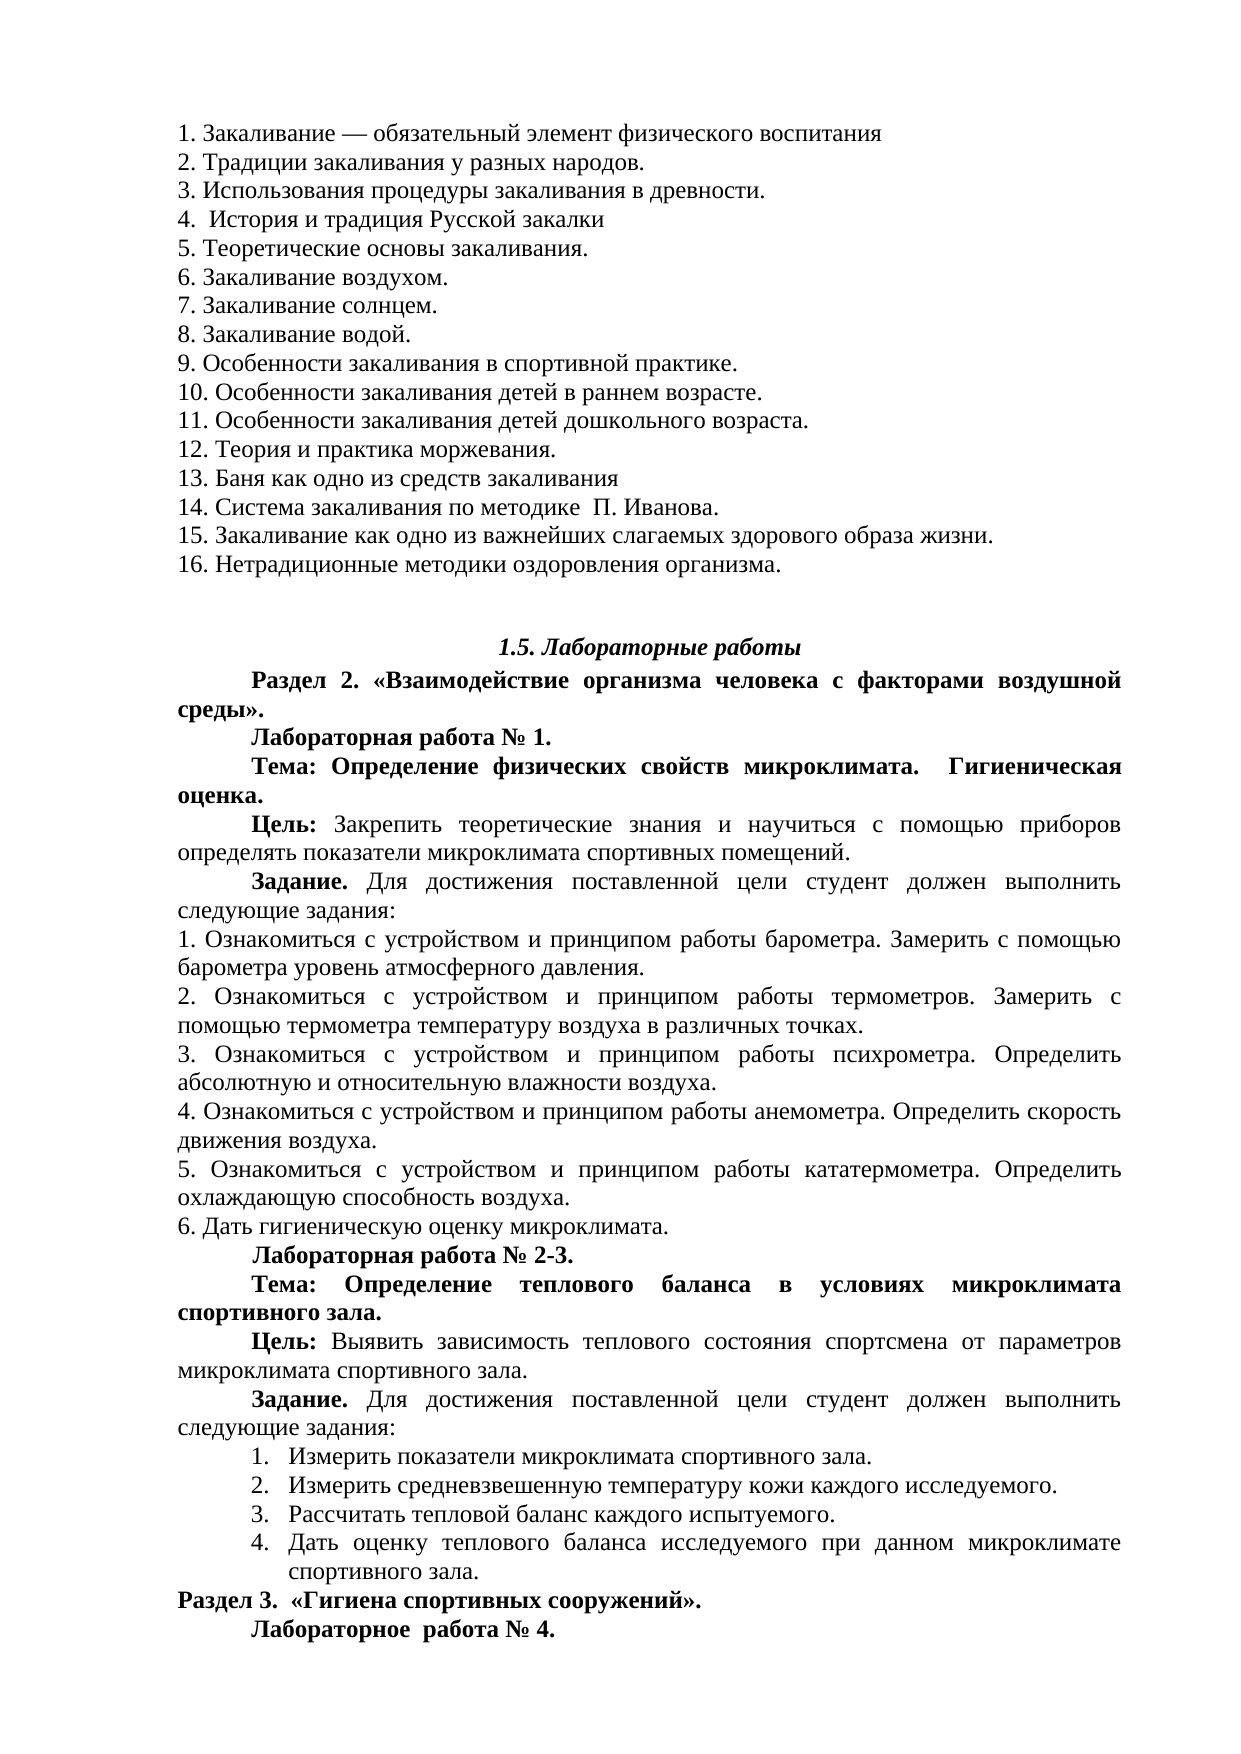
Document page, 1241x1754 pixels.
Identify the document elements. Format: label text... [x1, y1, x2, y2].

text 16. Нетрадиционные методики оздоровления организма. [177, 549, 1122, 578]
list Измерить средневзвешенную температуру кожи каждого исследуемого. [251, 1470, 1122, 1499]
text 10. Особенности закаливания детей в раннем возрасте. [177, 377, 1122, 406]
text 3. Ознакомиться с устройством и принципом работы психрометра. Определить абсолютную и относительную влажности воздуха. [177, 1039, 1122, 1096]
text 7. Закаливание солнцем. [177, 291, 1122, 319]
text Тема: Определение теплового баланса в условиях микроклимата спортивного зала. [177, 1269, 1122, 1326]
text 3. Использования процедуры закаливания в древности. [177, 176, 1122, 204]
text 1. Ознакомиться с устройством и принципом работы барометра. Замерить с помощью барометра уровень атмосферного давления. [177, 924, 1122, 981]
text 6. Закаливание воздухом. [177, 262, 1122, 291]
text 6. Дать гигиеническую оценку микроклимата. [177, 1211, 1122, 1240]
text Раздел 3. «Гигиена спортивных сооружений». [177, 1585, 1122, 1614]
text 4. История и традиция Русской закалки [177, 204, 1122, 233]
text Лабораторная работа № 1. [177, 722, 1122, 751]
text Лабораторное работа № 4. [177, 1614, 1122, 1642]
text 5. Ознакомиться с устройством и принципом работы кататермометра. Определить охлаждающую способность воздуха. [177, 1154, 1122, 1211]
text 4. Ознакомиться с устройством и принципом работы анемометра. Определить скорость движения воздуха. [177, 1096, 1122, 1154]
list Измерить показатели микроклимата спортивного зала. [251, 1441, 1122, 1470]
text 2. Ознакомиться с устройством и принципом работы термометров. Замерить с помощью термометра температуру воздуха в различных точках. [177, 981, 1122, 1039]
text 8. Закаливание водой. [177, 319, 1122, 348]
text Задание. Для достижения поставленной цели студент должен выполнить следующие задания: [177, 866, 1122, 924]
text 2. Традиции закаливания у разных народов. [177, 147, 1122, 176]
text Лабораторная работа № 2-3. [177, 1240, 1122, 1269]
text 13. Баня как одно из средств закаливания [177, 463, 1122, 492]
text Тема: Определение физических свойств микроклимата. Гигиеническая оценка. [177, 751, 1122, 809]
text 11. Особенности закаливания детей дошкольного возраста. [177, 406, 1122, 434]
text 9. Особенности закаливания в спортивной практике. [177, 348, 1122, 377]
text Цель: Закрепить теоретические знания и научиться с помощью приборов определять показатели микроклимата спортивных помещений. [177, 809, 1122, 866]
text 14. Система закаливания по методике П. Иванова. [177, 492, 1122, 521]
text 5. Теоретические основы закаливания. [177, 233, 1122, 262]
text Цель: Выявить зависимость теплового состояния спортсмена от параметров микроклимата спортивного зала. [177, 1326, 1122, 1384]
text Раздел 2. «Взаимодействие организма человека с факторами воздушной среды». [177, 665, 1122, 722]
text 12. Теория и практика моржевания. [177, 434, 1122, 463]
text 1.5. Лабораторные работы [177, 632, 1122, 661]
list Рассчитать тепловой баланс каждого испытуемого. [251, 1499, 1122, 1527]
text 1. Закаливание — обязательный элемент физического воспитания [177, 118, 1122, 147]
list Дать оценку теплового баланса исследуемого при данном микроклимате спортивного зала. [251, 1527, 1122, 1585]
text 15. Закаливание как одно из важнейших слагаемых здорового образа жизни. [177, 521, 1122, 549]
text Задание. Для достижения поставленной цели студент должен выполнить следующие задания: [177, 1384, 1122, 1441]
